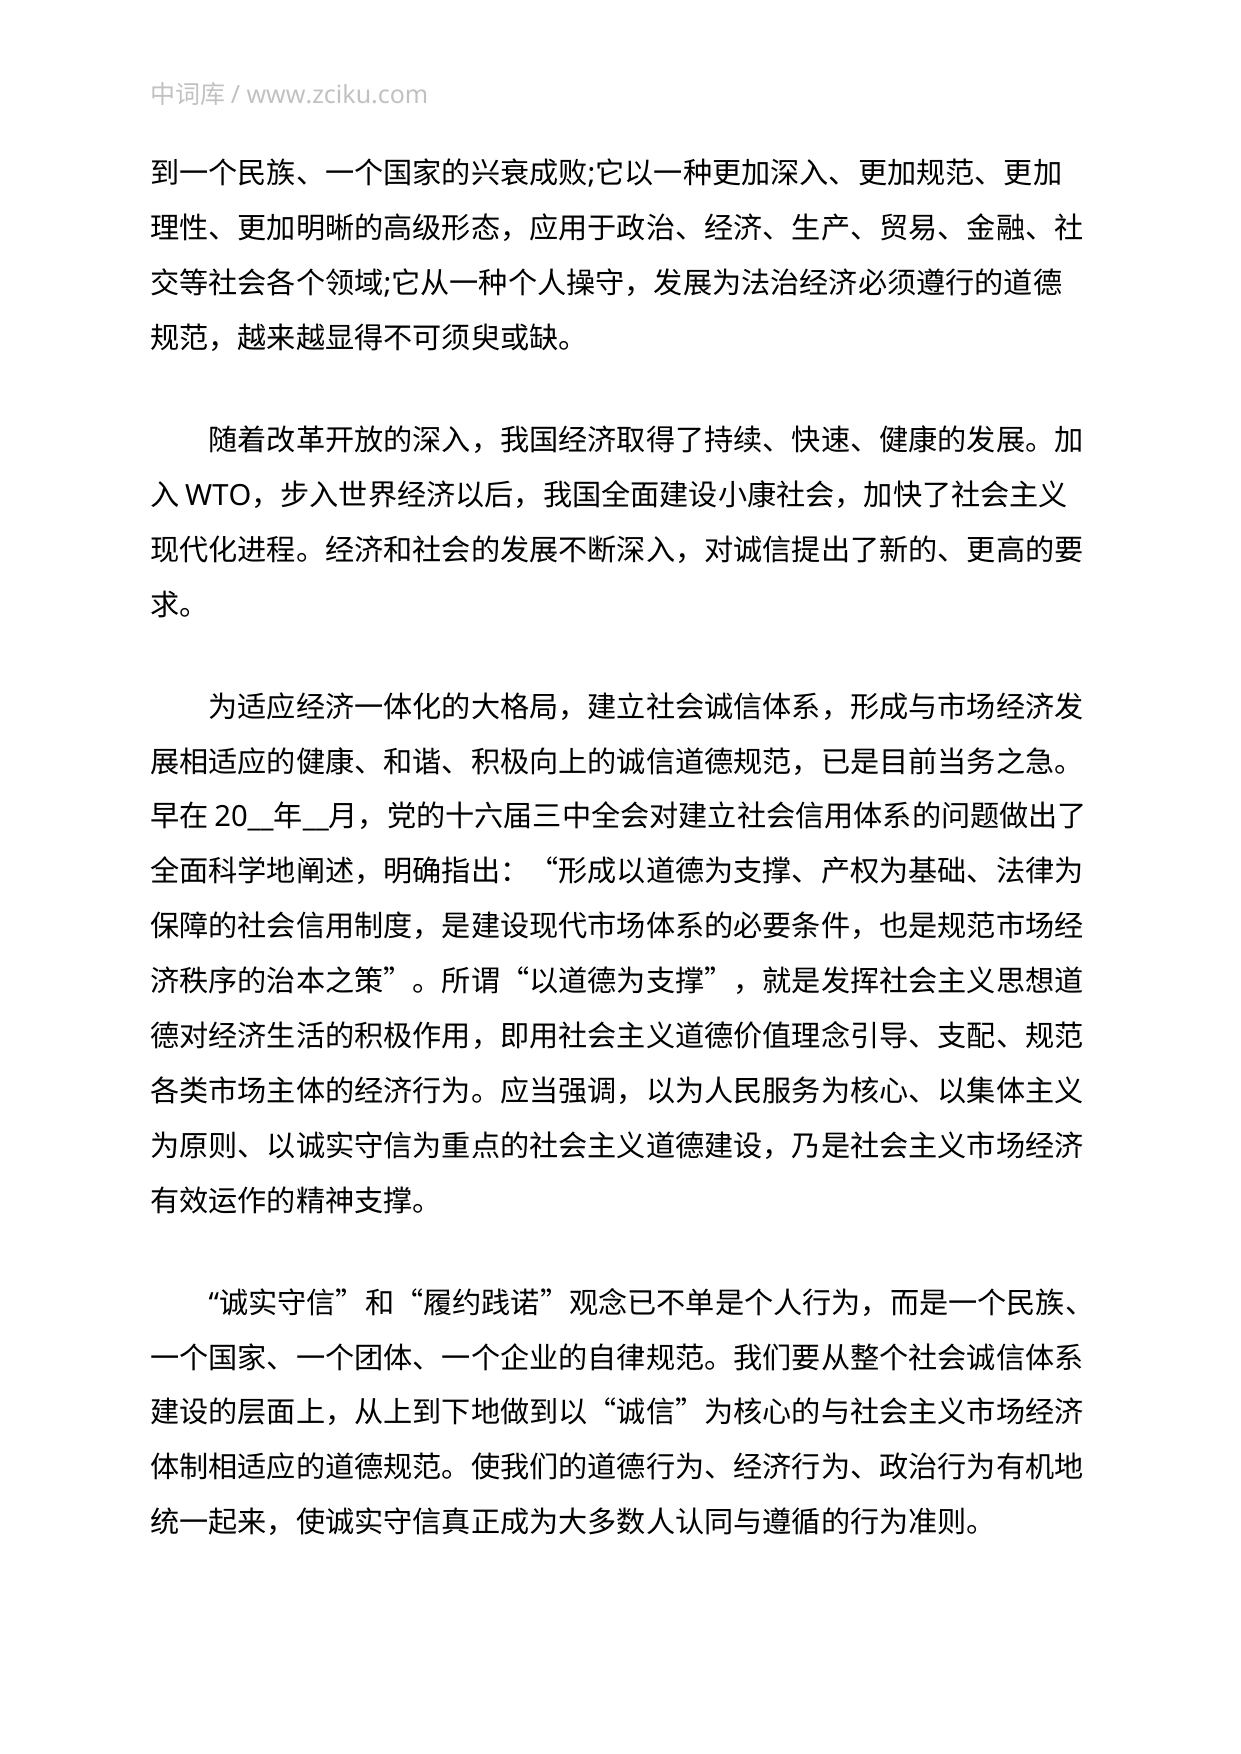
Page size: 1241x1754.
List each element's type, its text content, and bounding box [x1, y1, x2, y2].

text 为适应经济一体化的大格局，建立社会诚信体系，形成与市场经济发展相适应的健康、和谐、积极向上的诚信道德规范，已是目前当务之急。早在20__年__月，党的十六届三中全会对建立社会信用体系的问题做出了全面科学地阐述，明确指出：“形成以道德为支撑、产权为基础、法律为保障的社会信用制度，是建设现代市场体系的必要条件，也是规范市场经济秩序的治本之策”。所谓“以道德为支撑”，就是发挥社会主义思想道德对经济生活的积极作用，即用社会主义道德价值理念引导、支配、规范各类市场主体的经济行为。应当强调，以为人民服务为核心、以集体主义为原则、以诚实守信为重点的社会主义道德建设，乃是社会主义市场经济有效运作的精神支撑。 [150, 683, 1090, 1220]
text 随着改革开放的深入，我国经济取得了持续、快速、健康的发展。加入WTO，步入世界经济以后，我国全面建设小康社会，加快了社会主义现代化进程。经济和社会的发展不断深入，对诚信提出了新的、更高的要求。 [150, 417, 1090, 624]
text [150, 150, 1090, 357]
text “诚实守信”和“履约践诺”观念已不单是个人行为，而是一个民族、一个国家、一个团体、一个企业的自律规范。我们要从整个社会诚信体系建设的层面上，从上到下地做到以“诚信”为核心的与社会主义市场经济体制相适应的道德规范。使我们的道德行为、经济行为、政治行为有机地统一起来，使诚实守信真正成为大多数人认同与遵循的行为准则。 [150, 1279, 1090, 1541]
